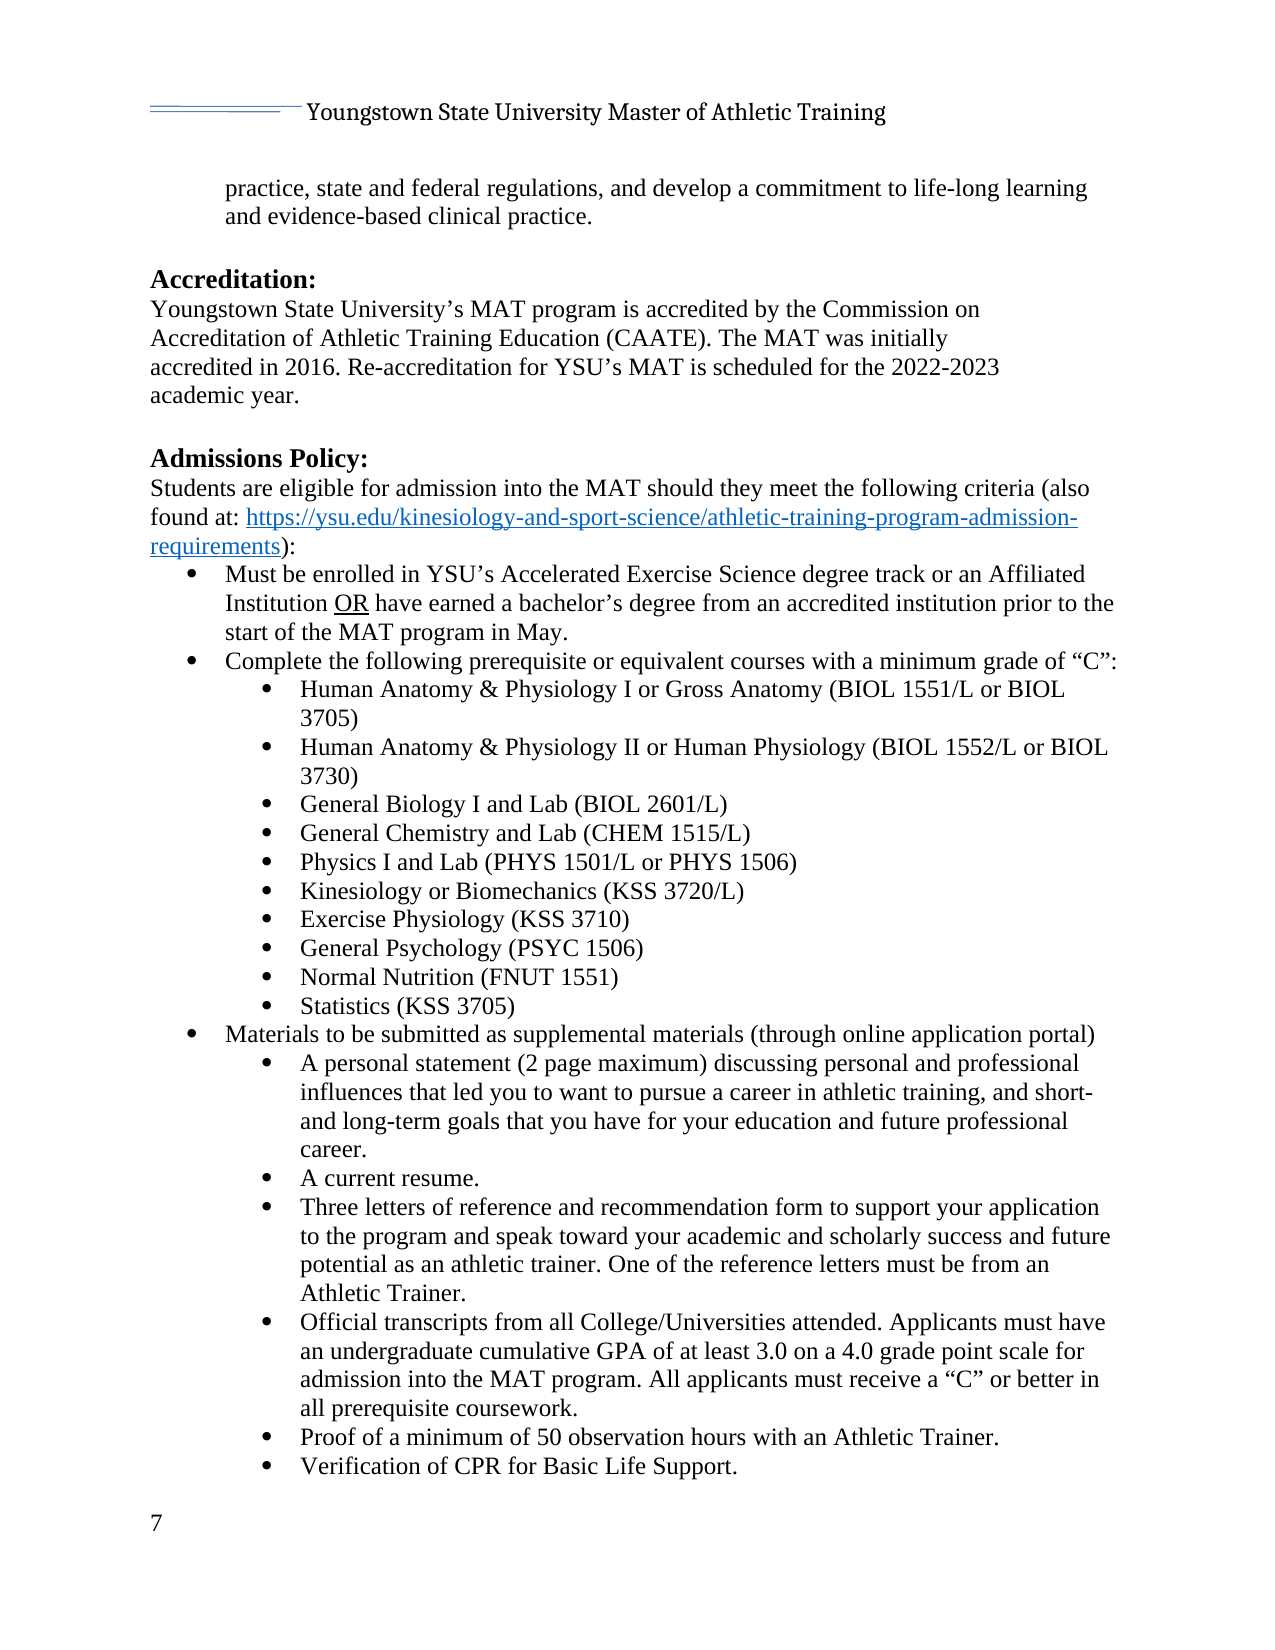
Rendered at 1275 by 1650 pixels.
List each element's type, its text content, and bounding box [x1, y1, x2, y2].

list Normal Nutrition (FNUT 1551) [262, 962, 1125, 991]
list Kinesiology or Biomechanics (KSS 3720/L) [262, 876, 1125, 904]
list Complete the following prerequisite or equivalent courses with a minimum grade of “C”: [187, 646, 1125, 674]
list Exercise Physiology (KSS 3710) [262, 904, 1125, 933]
list Human Anatomy & Physiology II or Human Physiology (BIOL 1552/L or BIOL 3730) [262, 732, 1125, 789]
list Human Anatomy & Physiology I or Gross Anatomy (BIOL 1551/L or BIOL 3705) [262, 674, 1125, 732]
list General Biology I and Lab (BIOL 2601/L) [262, 789, 1125, 818]
list General Chemistry and Lab (CHEM 1515/L) [262, 818, 1125, 847]
list Official transcripts from all College/Universities attended. Applicants must have an undergraduate cumulative GPA of at least 3.0 on a 4.0 grade point scale for admission into the MAT program. All applicants must receive a “C” or better in all prerequisite coursework. [262, 1307, 1125, 1422]
subtitle Admissions Policy: [150, 442, 1125, 473]
list Statistics (KSS 3705) [262, 991, 1125, 1019]
list Materials to be submitted as supplemental materials (through online application portal) [187, 1019, 1125, 1048]
text Students are eligible for admission into the MAT should they meet the following criteria (also found at: https://ysu.edu/kinesiology-and-sport-science/athletic-training-program-admission-requirements): [150, 473, 1125, 559]
list General Psychology (PSYC 1506) [262, 933, 1125, 962]
list Verification of CPR for Basic Life Support. [262, 1451, 1125, 1479]
list Youngstown State University’s MAT program is accredited by the Commission on Accreditation of Athletic Training Education (CAATE). The MAT was initially accredited in 2016. Re-accreditation for YSU’s MAT is scheduled for the 2022-2023 academic year. [150, 294, 1035, 409]
list Physics I and Lab (PHYS 1501/L or PHYS 1506) [262, 847, 1125, 876]
list Must be enrolled in YSU’s Accelerated Exercise Science degree track or an Affiliated Institution OR have earned a bachelor’s degree from an accredited institution prior to the start of the MAT program in May. [187, 559, 1125, 646]
list Proof of a minimum of 50 observation hours with an Athletic Trainer. [262, 1422, 1125, 1451]
list Three letters of reference and recommendation form to support your application to the program and speak toward your academic and scholarly success and future potential as an athletic trainer. One of the reference letters must be from an Athletic Trainer. [262, 1192, 1125, 1307]
list A current resume. [262, 1163, 1125, 1192]
list A personal statement (2 page maximum) discussing personal and professional influences that led you to want to pursue a career in athletic training, and short- and long-term goals that you have for your education and future professional career. [262, 1048, 1125, 1163]
subtitle Accreditation: [150, 263, 1125, 294]
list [187, 173, 1125, 230]
